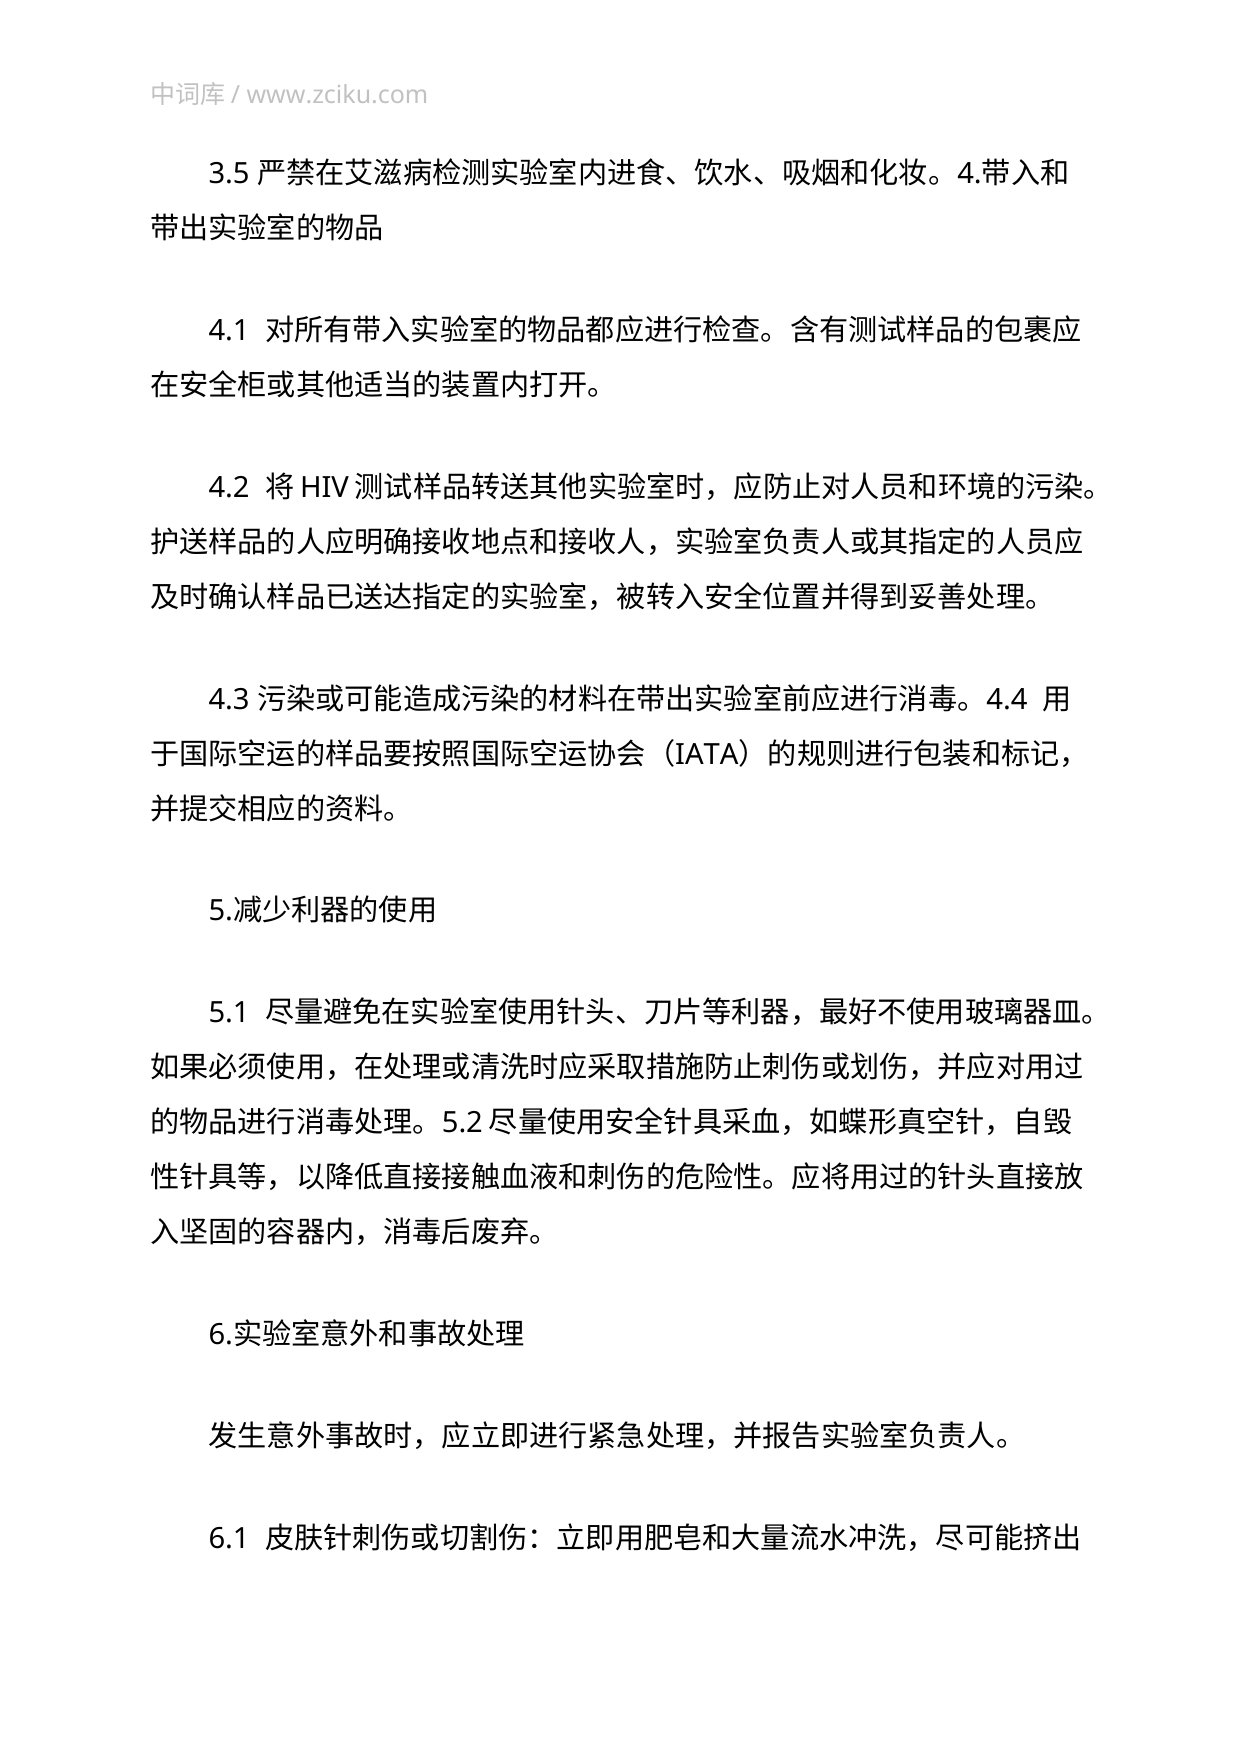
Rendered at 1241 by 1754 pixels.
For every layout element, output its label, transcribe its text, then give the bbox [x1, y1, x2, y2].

text 4.3 污染或可能造成污染的材料在带出实验室前应进行消毒。4.4 用于国际空运的样品要按照国际空运协会（IATA）的规则进行包装和标记，并提交相应的资料。 [150, 675, 1090, 827]
text 3.5 严禁在艾滋病检测实验室内进食、饮水、吸烟和化妆。4.带入和带出实验室的物品 [150, 150, 1090, 247]
text 4.1 对所有带入实验室的物品都应进行检查。含有测试样品的包裹应在安全柜或其他适当的装置内打开。 [150, 307, 1090, 404]
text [150, 1514, 1090, 1557]
text 4.2 将HIV测试样品转送其他实验室时，应防止对人员和环境的污染。护送样品的人应明确接收地点和接收人，实验室负责人或其指定的人员应及时确认样品已送达指定的实验室，被转入安全位置并得到妥善处理。 [150, 463, 1090, 616]
text 5.减少利器的使用 [150, 887, 1090, 929]
text 发生意外事故时，应立即进行紧急处理，并报告实验室负责人。 [150, 1412, 1090, 1455]
text 6.实验室意外和事故处理 [150, 1311, 1090, 1353]
text 5.1 尽量避免在实验室使用针头、刀片等利器，最好不使用玻璃器皿。如果必须使用，在处理或清洗时应采取措施防止刺伤或划伤，并应对用过的物品进行消毒处理。5.2尽量使用安全针具采血，如蝶形真空针，自毁性针具等，以降低直接接触血液和刺伤的危险性。应将用过的针头直接放入坚固的容器内，消毒后废弃。 [150, 989, 1090, 1251]
